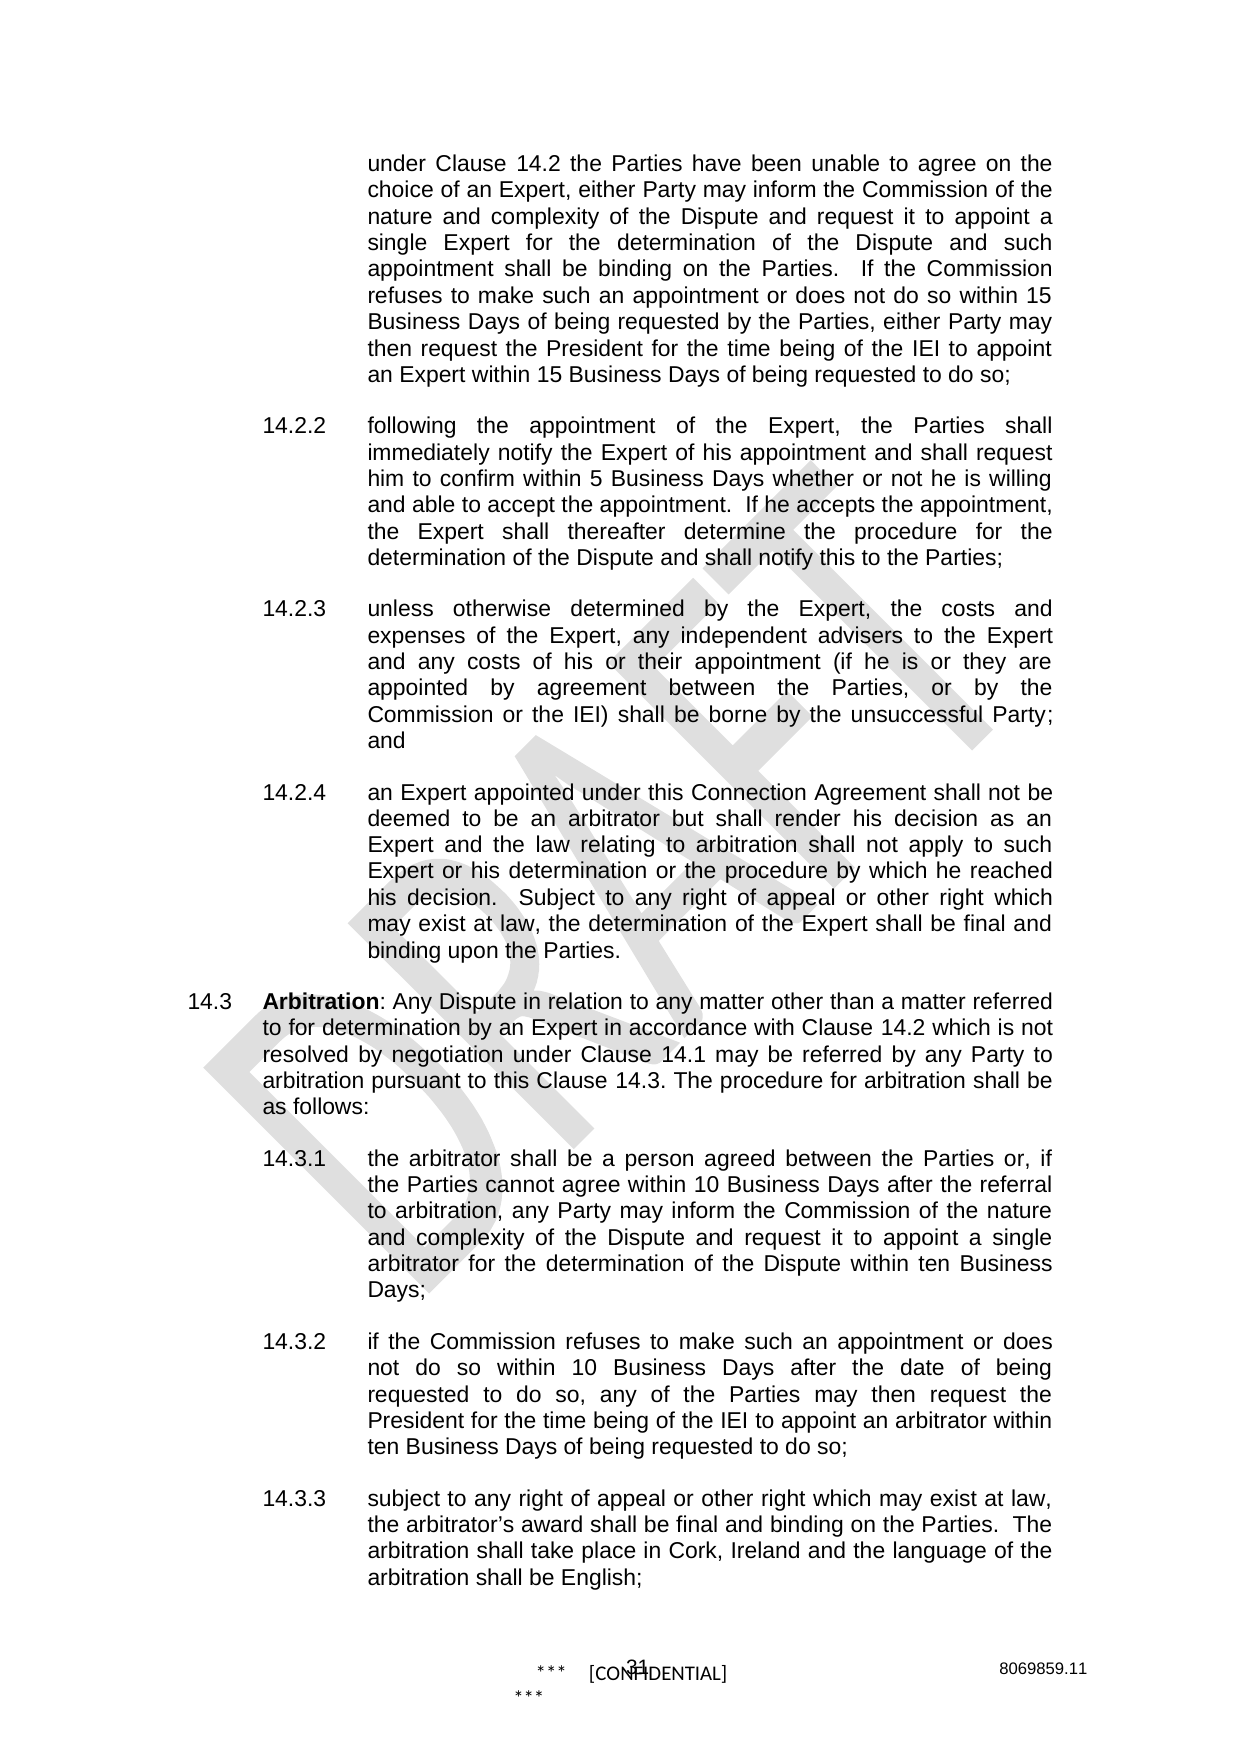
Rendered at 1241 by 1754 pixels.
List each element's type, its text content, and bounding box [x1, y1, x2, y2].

list if the Commission refuses to make such an appointment or does not do so within 10 Business Days after the date of being requested to do so, any of the Parties may then request the President for the time being of the IEI to appoint an arbitrator within ten Business Days of being requested to do so; [262, 1328, 1053, 1459]
list subject to any right of appeal or other right which may exist at law, the arbitrator’s award shall be final and binding on the Parties. The arbitration shall take place in Cork, Ireland and the language of the arbitration shall be English; [262, 1484, 1053, 1590]
list Arbitration: Any Dispute in relation to any matter other than a matter referred to for determination by an Expert in accordance with Clause 14.2 which is not resolved by negotiation under Clause 14.1 may be referred by any Party to arbitration pursuant to this Clause 14.3. The procedure for arbitration shall be as follows: [187, 988, 1053, 1120]
list an Expert appointed under this Connection Agreement shall not be deemed to be an arbitrator but shall render his decision as an Expert and the law relating to arbitration shall not apply to such Expert or his determination or the procedure by which he reached his decision. Subject to any right of appeal or other right which may exist at law, the determination of the Expert shall be final and binding upon the Parties. [262, 778, 1053, 963]
list the arbitrator shall be a person agreed between the Parties or, if the Parties cannot agree within 10 Business Days after the referral to arbitration, any Party may inform the Commission of the nature and complexity of the Dispute and request it to appoint a single arbitrator for the determination of the Dispute within ten Business Days; [262, 1145, 1053, 1303]
list unless otherwise determined by the Expert, the costs and expenses of the Expert, any independent advisers to the Expert and any costs of his or their appointment (if he is or they are appointed by agreement between the Parties, or by the Commission or the IEI) shall be borne by the unsuccessful Party; and [262, 595, 1053, 753]
list following the appointment of the Expert, the Parties shall immediately notify the Expert of his appointment and shall request him to confirm within 5 Business Days whether or not he is willing and able to accept the appointment. If he accepts the appointment, the Expert shall thereafter determine the procedure for the determination of the Dispute and shall notify this to the Parties; [262, 412, 1053, 570]
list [262, 150, 1053, 387]
